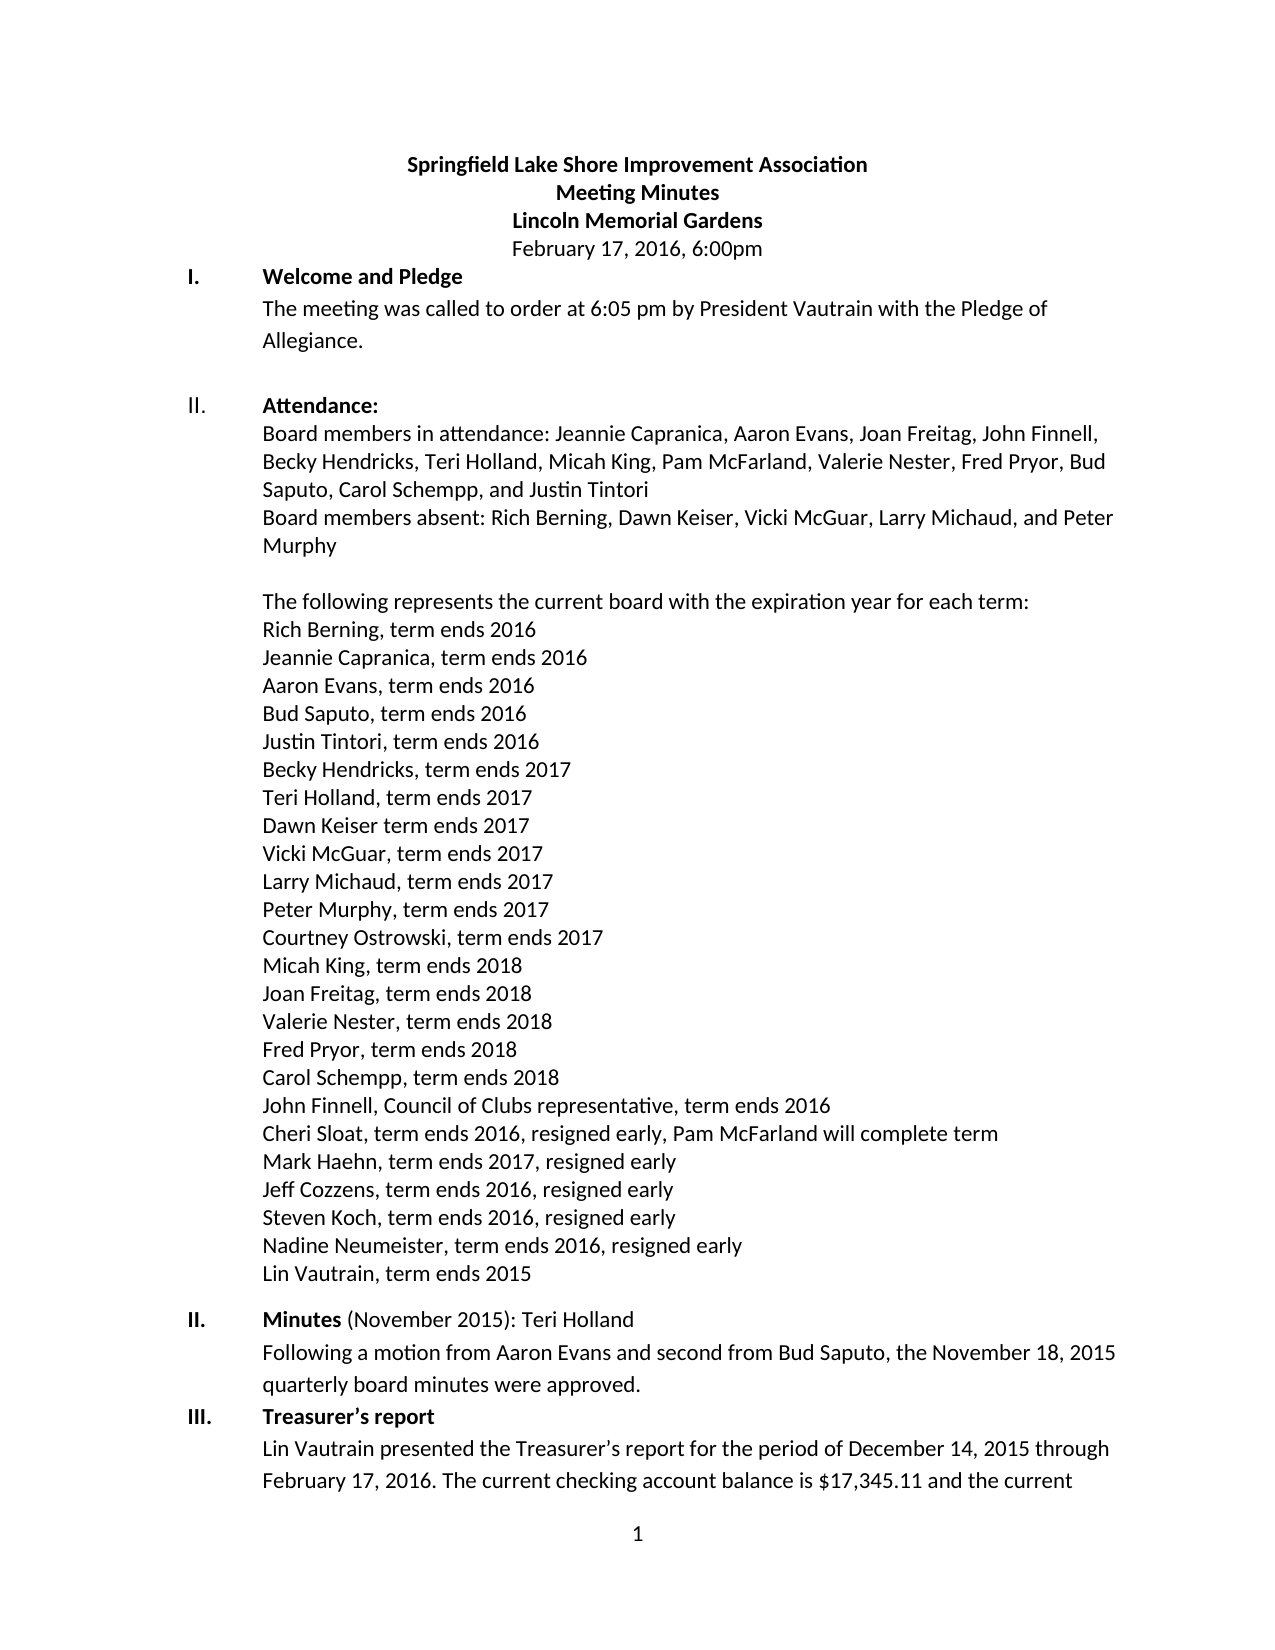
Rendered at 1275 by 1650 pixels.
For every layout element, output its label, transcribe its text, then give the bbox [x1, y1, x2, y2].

text Mark Haehn, term ends 2017, resigned early [262, 1147, 1125, 1175]
text The meeting was called to order at 6:05 pm by President Vautrain with the Pledge of Allegiance. [262, 294, 1125, 354]
text Lin Vautrain, term ends 2015 [262, 1259, 1125, 1287]
text Steven Koch, term ends 2016, resigned early [262, 1203, 1125, 1231]
list Welcome and Pledge [187, 262, 1125, 290]
text February 17, 2016, 6:00pm [150, 234, 1125, 262]
text Meeting Minutes [150, 178, 1125, 206]
text Bud Saputo, term ends 2016 [262, 699, 1125, 727]
text Vicki McGuar, term ends 2017 [262, 839, 1125, 867]
text Dawn Keiser term ends 2017 [262, 811, 1125, 839]
text Justin Tintori, term ends 2016 [262, 727, 1125, 755]
text Courtney Ostrowski, term ends 2017 [262, 923, 1125, 951]
text John Finnell, Council of Clubs representative, term ends 2016 [262, 1091, 1125, 1119]
text Cheri Sloat, term ends 2016, resigned early, Pam McFarland will complete term [262, 1119, 1125, 1147]
text Aaron Evans, term ends 2016 [187, 671, 1125, 699]
text Nadine Neumeister, term ends 2016, resigned early [262, 1231, 1125, 1259]
text Valerie Nester, term ends 2018 [262, 1007, 1125, 1035]
text Becky Hendricks, term ends 2017 [262, 755, 1125, 783]
text Larry Michaud, term ends 2017 [262, 867, 1125, 895]
text Board members absent: Rich Berning, Dawn Keiser, Vicki McGuar, Larry Michaud, and Peter Murphy [262, 503, 1125, 559]
text Lincoln Memorial Gardens [150, 206, 1125, 234]
text Joan Freitag, term ends 2018 [262, 979, 1125, 1007]
text Jeannie Capranica, term ends 2016 [225, 643, 1125, 671]
text Teri Holland, term ends 2017 [262, 783, 1125, 811]
list Minutes (November 2015): Teri Holland [187, 1306, 1125, 1333]
list Attendance: [187, 391, 1125, 419]
text Carol Schempp, term ends 2018 [262, 1063, 1125, 1091]
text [262, 1434, 1125, 1494]
text Fred Pryor, term ends 2018 [262, 1035, 1125, 1063]
text Peter Murphy, term ends 2017 [262, 895, 1125, 923]
text Following a motion from Aaron Evans and second from Bud Saputo, the November 18, 2015 quarterly board minutes were approved. [262, 1338, 1125, 1398]
list Treasurer’s report [187, 1402, 1125, 1430]
text Micah King, term ends 2018 [262, 951, 1125, 979]
text The following represents the current board with the expiration year for each term: [262, 587, 1125, 615]
text Rich Berning, term ends 2016 [225, 615, 1125, 643]
text Jeff Cozzens, term ends 2016, resigned early [262, 1175, 1125, 1203]
text Board members in attendance: Jeannie Capranica, Aaron Evans, Joan Freitag, John Finnell, Becky Hendricks, Teri Holland, Micah King, Pam McFarland, Valerie Nester, Fred Pryor, Bud Saputo, Carol Schempp, and Justin Tintori [262, 419, 1125, 503]
text Springfield Lake Shore Improvement Association [150, 150, 1125, 178]
